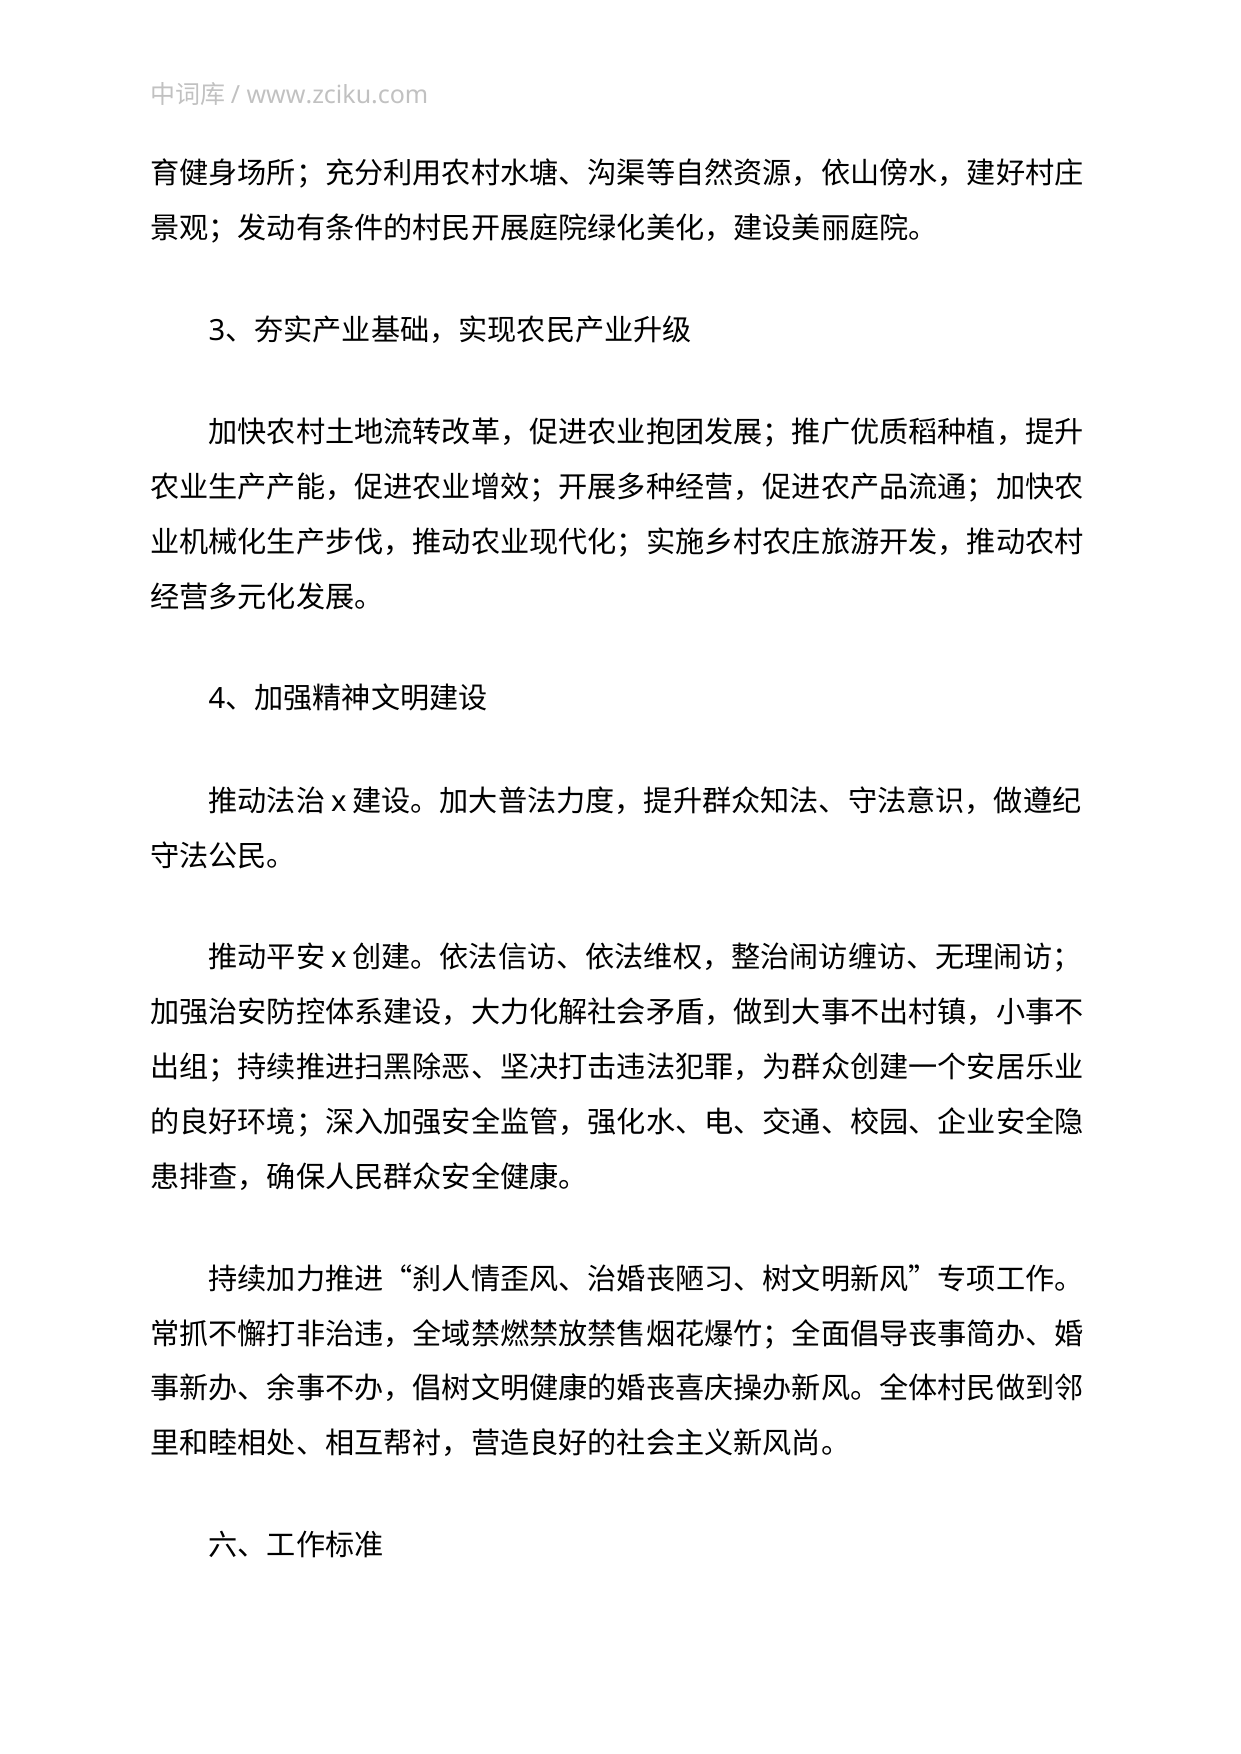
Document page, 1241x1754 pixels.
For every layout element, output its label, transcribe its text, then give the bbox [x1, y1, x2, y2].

text 六、工作标准 [150, 1522, 1090, 1564]
text 持续加力推进“刹人情歪风、治婚丧陋习、树文明新风”专项工作。常抓不懈打非治违，全域禁燃禁放禁售烟花爆竹；全面倡导丧事简办、婚事新办、余事不办，倡树文明健康的婚丧喜庆操办新风。全体村民做到邻里和睦相处、相互帮衬，营造良好的社会主义新风尚。 [150, 1255, 1090, 1462]
text 3、夯实产业基础，实现农民产业升级 [150, 307, 1090, 349]
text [150, 150, 1090, 247]
text 4、加强精神文明建设 [150, 675, 1090, 717]
text 推动法治x建设。加大普法力度，提升群众知法、守法意识，做遵纪守法公民。 [150, 777, 1090, 874]
text 推动平安x创建。依法信访、依法维权，整治闹访缠访、无理闹访；加强治安防控体系建设，大力化解社会矛盾，做到大事不出村镇，小事不出组；持续推进扫黑除恶、坚决打击违法犯罪，为群众创建一个安居乐业的良好环境；深入加强安全监管，强化水、电、交通、校园、企业安全隐患排查，确保人民群众安全健康。 [150, 934, 1090, 1196]
text 加快农村土地流转改革，促进农业抱团发展；推广优质稻种植，提升农业生产产能，促进农业增效；开展多种经营，促进农产品流通；加快农业机械化生产步伐，推动农业现代化；实施乡村农庄旅游开发，推动农村经营多元化发展。 [150, 409, 1090, 616]
